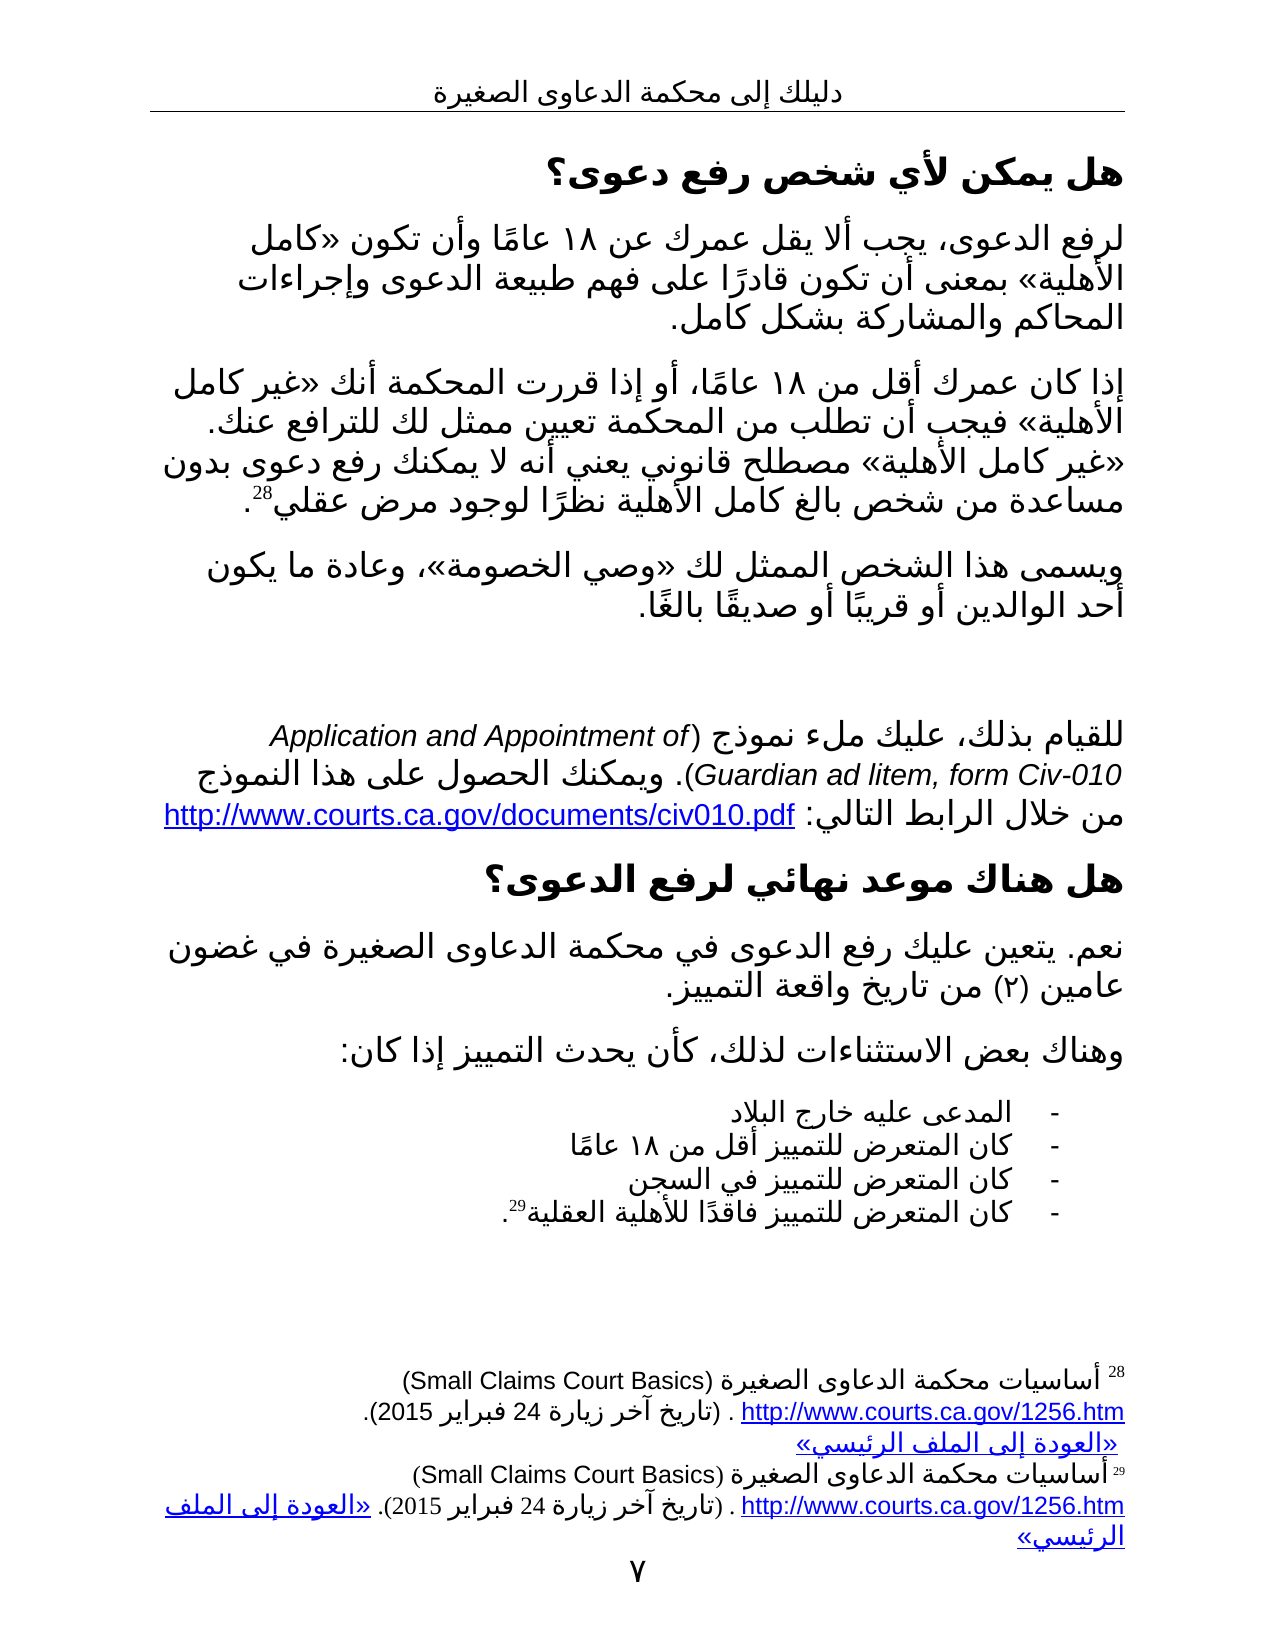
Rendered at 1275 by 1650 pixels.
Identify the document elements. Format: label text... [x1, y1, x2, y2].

list المدعى عليه خارج البلاد [150, 1094, 1050, 1128]
list كان المتعرض للتمييز في السجن [150, 1162, 1050, 1195]
text نعم. يتعين عليك رفع الدعوى في محكمة الدعاوى الصغيرة في غضون عامين (۲) من تاريخ واقعة التمييز. [150, 926, 1125, 1005]
text لرفع الدعوى، يجب ألا يقل عمرك عن ۱۸ عامًا وأن تكون «كامل الأهلية» بمعنى أن تكون قادرًا على فهم طبيعة الدعوى وإجراءات المحاكم والمشاركة بشكل كامل. [150, 218, 1125, 337]
text للقيام بذلك، عليك ملء نموذج (Application and Appointment of Guardian ad litem, form Civ-010). ويمكنك الحصول على هذا النموذج من خلال الرابط التالي: http://www.courts.ca.gov/documents/civ010.pdf [150, 714, 1125, 833]
text إذا كان عمرك أقل من ۱۸ عامًا، أو إذا قررت المحكمة أنك «غير كامل الأهلية» فيجب أن تطلب من المحكمة تعيين ممثل لك للترافع عنك. «غير كامل الأهلية» مصطلح قانوني يعني أنه لا يمكنك رفع دعوى بدون مساعدة من شخص بالغ كامل الأهلية نظرًا لوجود مرض عقلي. [150, 362, 1125, 520]
text ويسمى هذا الشخص الممثل لك «وصي الخصومة»، وعادة ما يكون أحد الوالدين أو قريبًا أو صديقًا بالغًا. [150, 545, 1125, 624]
text هل هناك موعد نهائي لرفع الدعوى؟ [150, 858, 1125, 901]
text وهناك بعض الاستثناءات لذلك، كأن يحدث التمييز إذا كان: [150, 1030, 1125, 1069]
list كان المتعرض للتمييز فاقدًا للأهلية العقلية. [150, 1195, 1050, 1229]
list كان المتعرض للتمييز أقل من ۱۸ عامًا [150, 1128, 1050, 1162]
subtitle هل يمكن لأي شخص رفع دعوى؟ [150, 150, 1125, 193]
